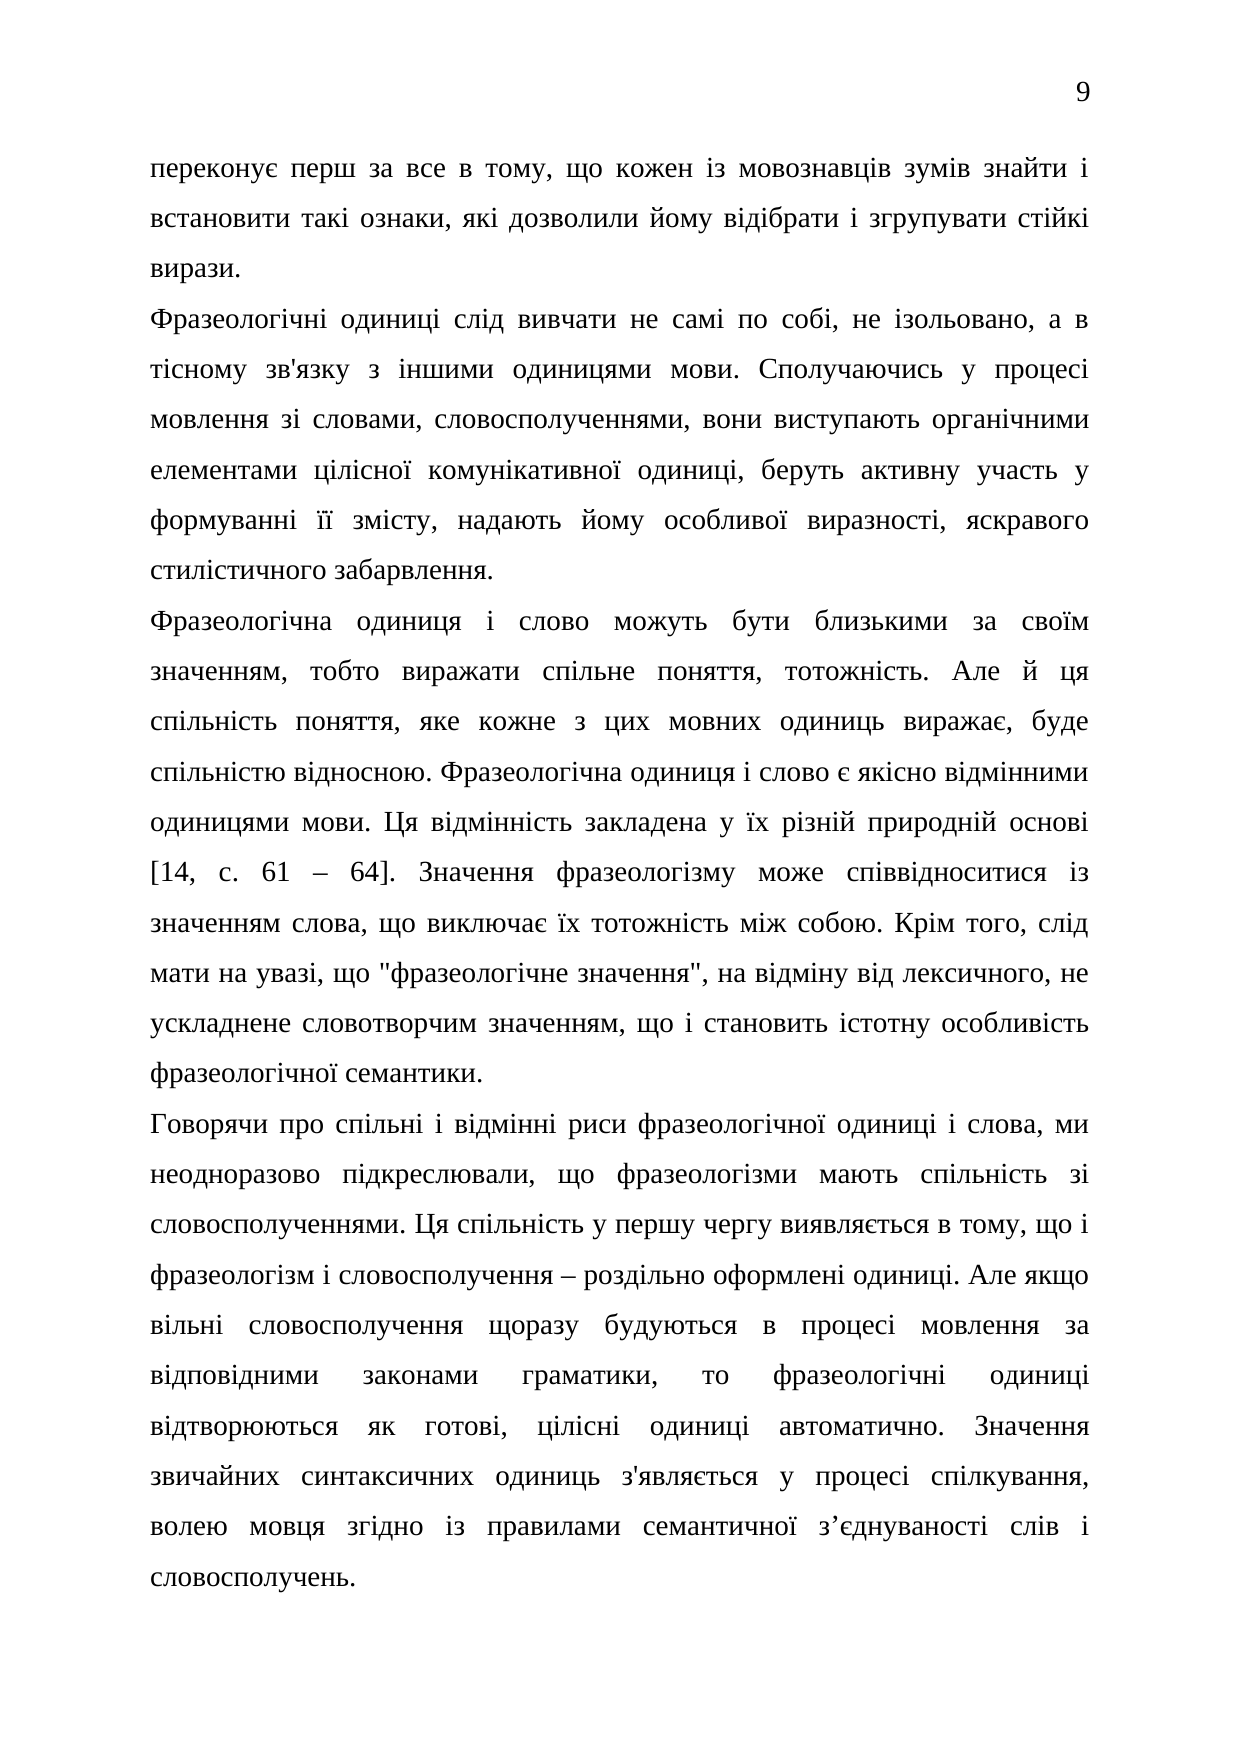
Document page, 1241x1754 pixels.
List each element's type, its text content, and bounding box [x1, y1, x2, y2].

text Фразеологічна одиниця і слово можуть бути близькими за своїм значенням, тобто виражати спільне поняття, тотожність. Але й ця спільність поняття, яке кожне з цих мовних одиниць виражає, буде спільністю відносною. Фразеологічна одиниця і слово є якісно відмінними одиницями мови. Ця відмінність закладена у їх різній природній основі [14, с. 61 – 64]. Значення фразеологізму може співвідноситися із значенням слова, що виключає їх тотожність між собою. Крім того, слід мати на увазі, що "фразеологічне значення", на відміну від лексичного, не ускладнене словотворчим значенням, що і становить істотну особливість фразеологічної семантики. [150, 603, 1090, 1089]
text Фразеологічні одиниці слід вивчати не самі по собі, не ізольовано, а в тісному зв'язку з іншими одиницями мови. Сполучаючись у процесі мовлення зі словами, словосполученнями, вони виступають органічними елементами цілісної комунікативної одиниці, беруть активну участь у формуванні її змісту, надають йому особливої виразності, яскравого стилістичного забарвлення. [150, 301, 1090, 586]
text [150, 150, 1090, 284]
text Говорячи про спільні і відмінні риси фразеологічної одиниці і слова, ми неодноразово підкреслювали, що фразеологізми мають спільність зі словосполученнями. Ця спільність у першу чергу виявляється в тому, що і фразеологізм і словосполучення – роздільно оформлені одиниці. Але якщо вільні словосполучення щоразу будуються в процесі мовлення за відповідними законами граматики, то фразеологічні одиниці відтворюються як готові, цілісні одиниці автоматично. Значення звичайних синтаксичних одиниць з'являється у процесі спілкування, волею мовця згідно із правилами семантичної з’єднуваності слів і словосполучень. [150, 1106, 1090, 1592]
